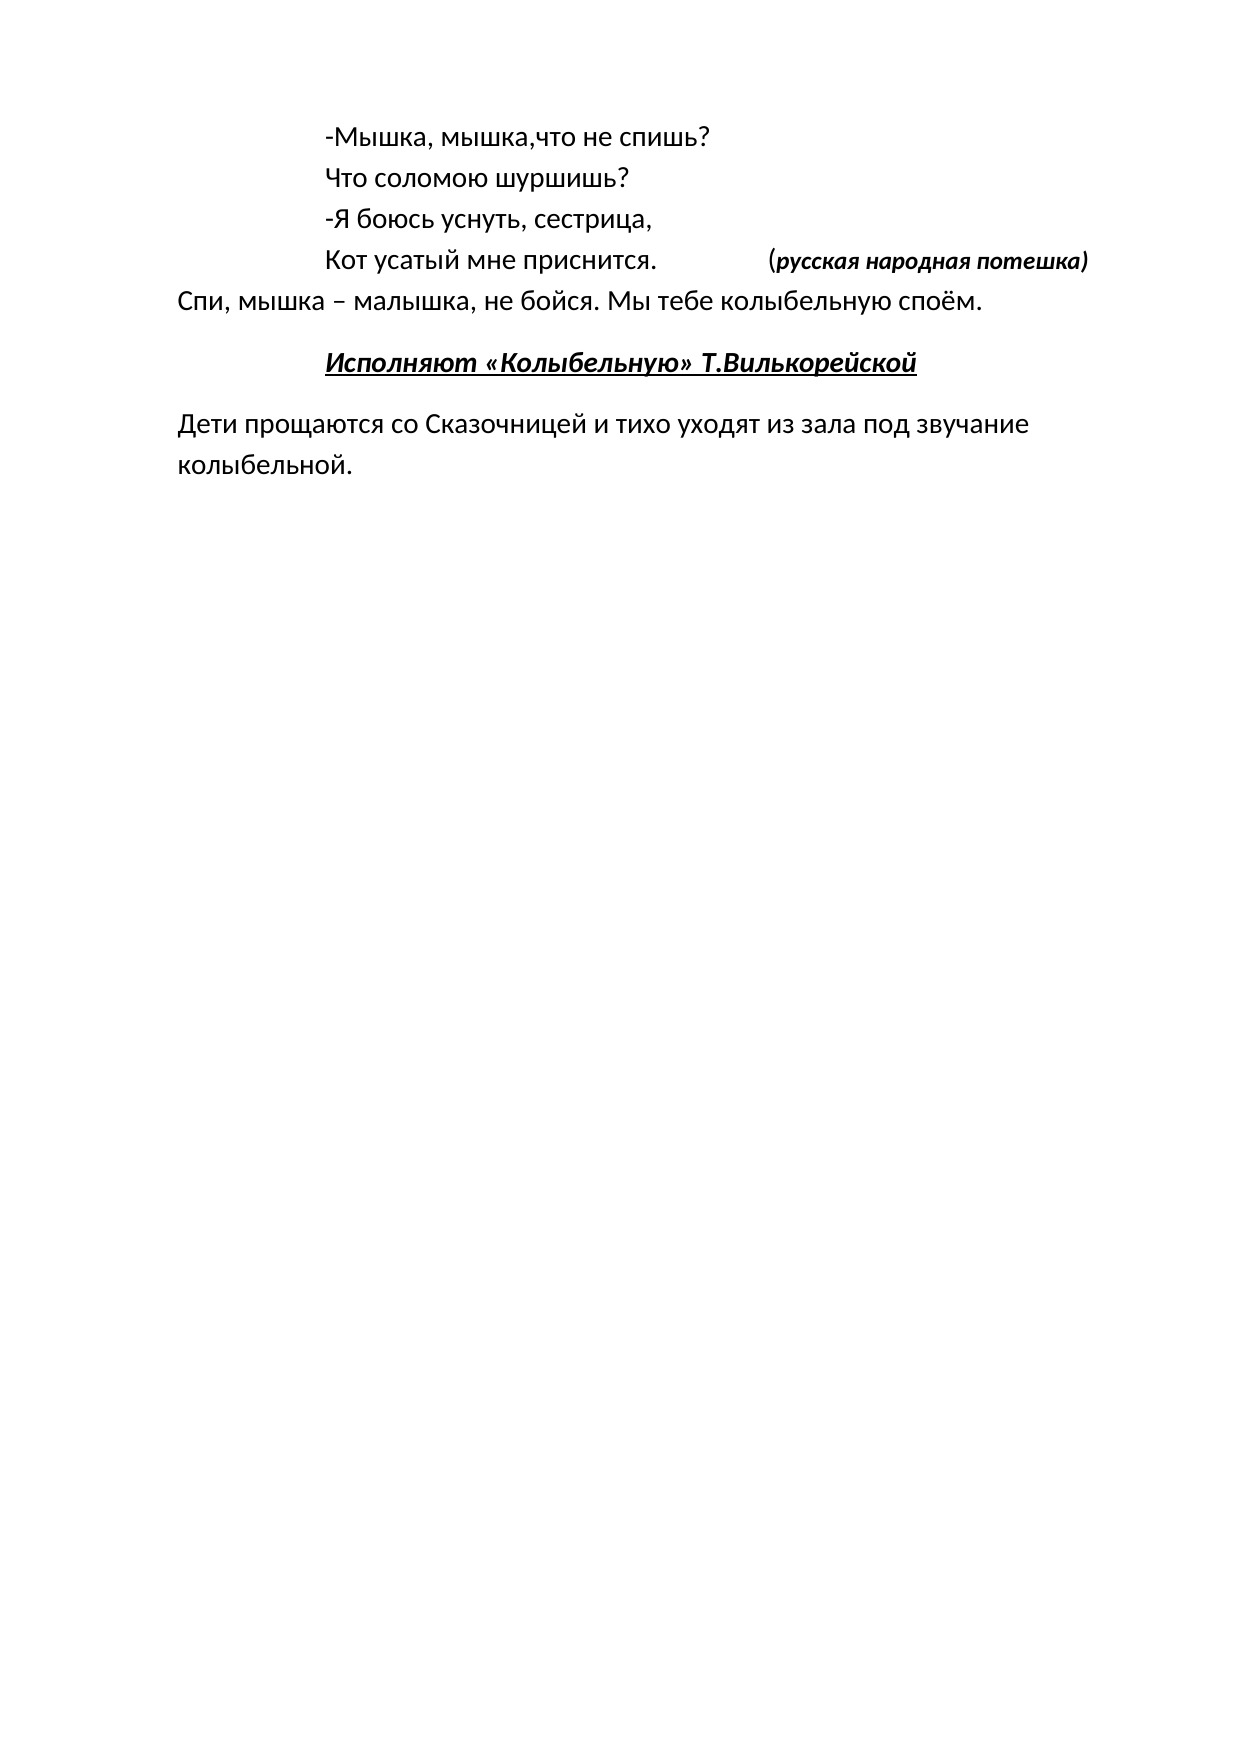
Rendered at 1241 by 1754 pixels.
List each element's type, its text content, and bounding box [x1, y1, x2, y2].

text -Мышка, мышка,что не спишь? [177, 118, 1152, 154]
text Спи, мышка – малышка, не бойся. Мы тебе колыбельную споём. [177, 282, 1152, 317]
text Что соломою шуршишь? [177, 159, 1152, 195]
text -Я боюсь уснуть, сестрица, [177, 200, 1152, 236]
text Исполняют «Колыбельную» Т.Вилькорейской [177, 344, 1152, 379]
text Дети прощаются со Сказочницей и тихо уходят из зала под звучание колыбельной. [177, 405, 1152, 482]
text Кот усатый мне приснится. (русская народная потешка) [177, 241, 1152, 277]
